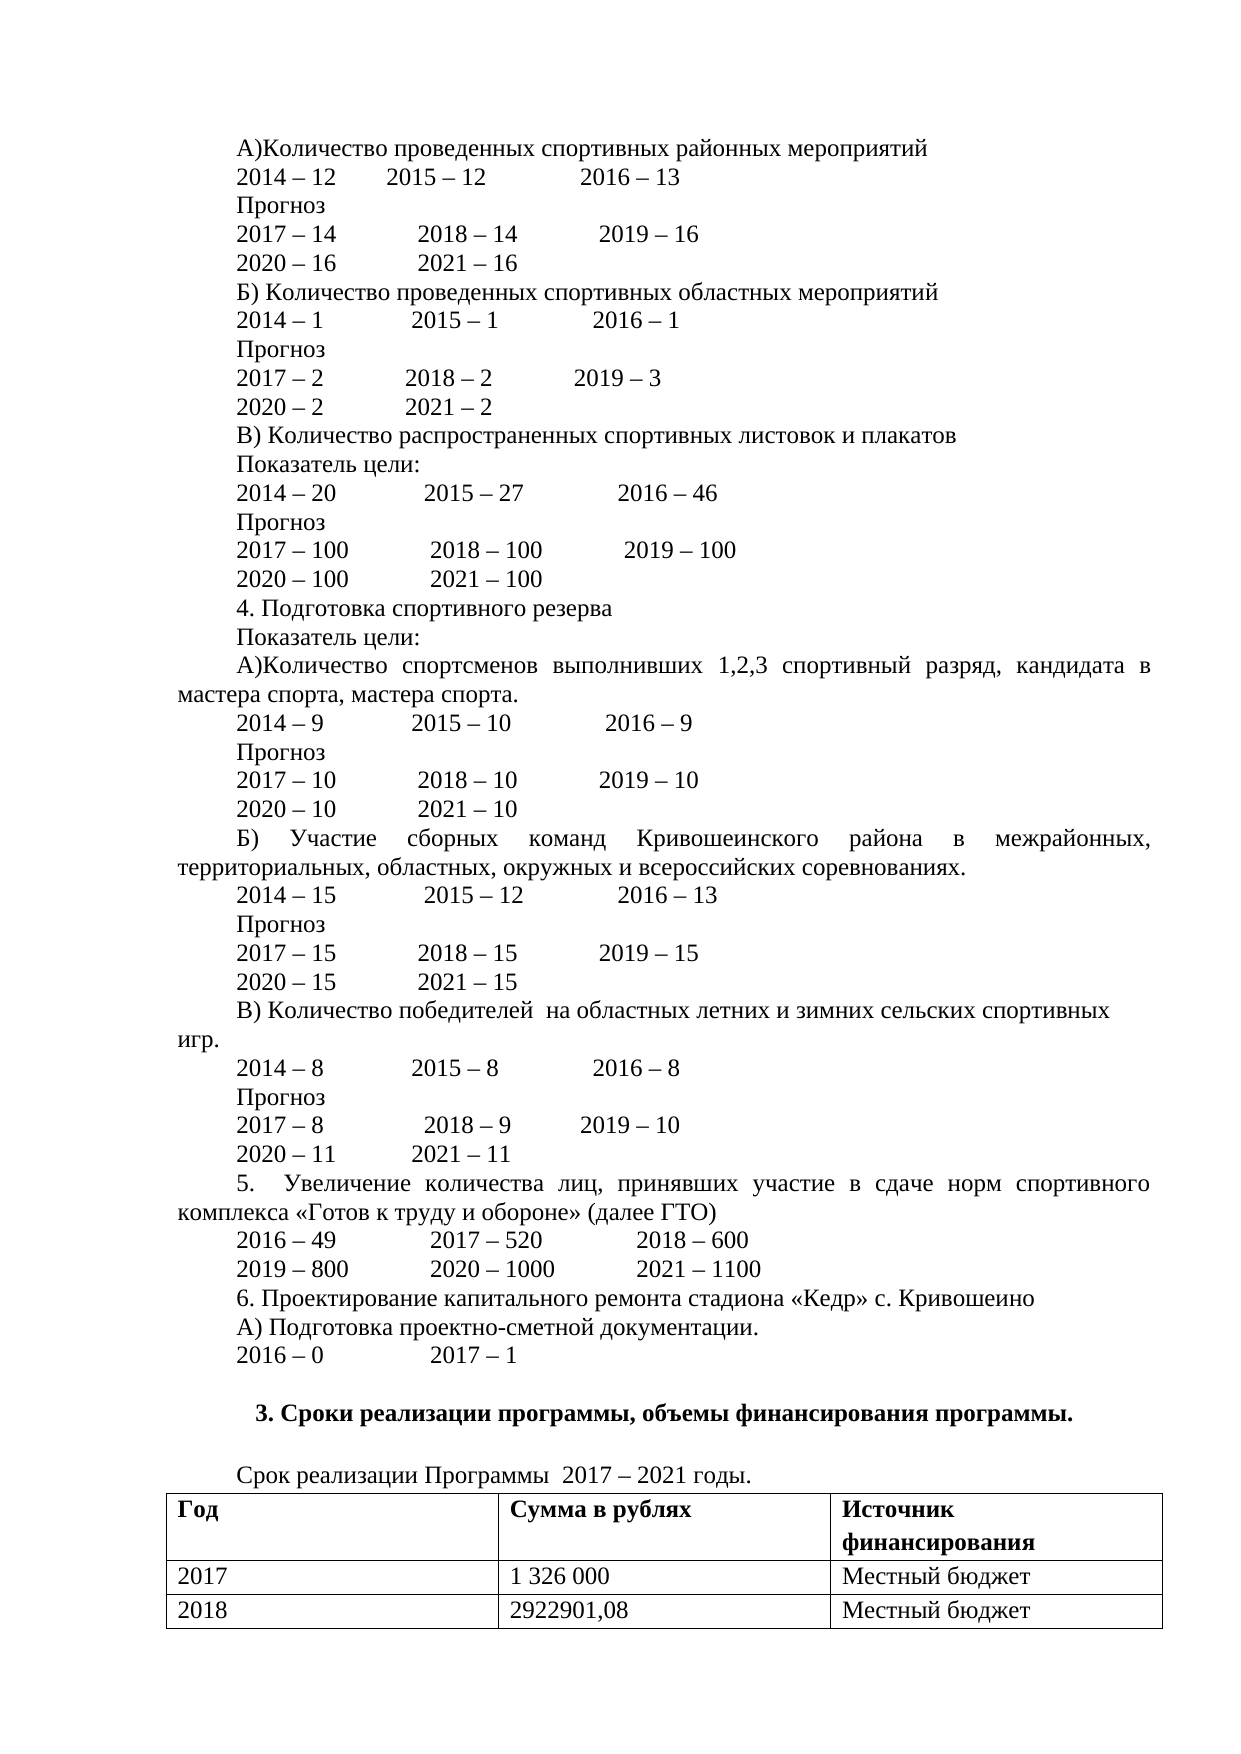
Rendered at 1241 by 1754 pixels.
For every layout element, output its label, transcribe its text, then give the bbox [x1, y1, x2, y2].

title 2017 – 15 2018 – 15 2019 – 15 [177, 938, 1152, 967]
title А) Подготовка проектно-сметной документации. [177, 1312, 1152, 1340]
title Б) Количество проведенных спортивных областных мероприятий [177, 277, 1152, 305]
title 5. Увеличение количества лиц, принявших участие в сдаче норм спортивного комплекса «Готов к труду и обороне» (далее ГТО) [177, 1168, 1152, 1225]
table_cell 2922901,08 [499, 1595, 830, 1628]
title 3. Сроки реализации программы, объемы финансирования программы. [177, 1398, 1152, 1427]
title В) Количество победителей на областных летних и зимних сельских спортивных игр. [177, 995, 1152, 1053]
title 2020 – 100 2021 – 100 [177, 564, 1152, 593]
title 4. Подготовка спортивного резерва [177, 593, 1152, 622]
title 2020 – 15 2021 – 15 [177, 967, 1152, 995]
title 2020 – 11 2021 – 11 [177, 1139, 1152, 1168]
title 2017 – 10 2018 – 10 2019 – 10 [177, 765, 1152, 794]
title 2014 – 8 2015 – 8 2016 – 8 [177, 1053, 1152, 1082]
title Прогноз [177, 190, 1152, 219]
table_cell Местный бюджет [831, 1595, 1162, 1628]
title В) Количество распространенных спортивных листовок и плакатов [177, 420, 1152, 449]
title 2020 – 10 2021 – 10 [177, 794, 1152, 823]
title 2016 – 49 2017 – 520 2018 – 600 [177, 1225, 1152, 1254]
title 2020 – 16 2021 – 16 [177, 248, 1152, 277]
title 2014 – 20 2015 – 27 2016 – 46 [177, 478, 1152, 507]
title Показатель цели: [177, 449, 1152, 478]
title Б) Участие сборных команд Кривошеинского района в межрайонных, территориальных, областных, окружных и всероссийских соревнованиях. [177, 823, 1152, 880]
title 6. Проектирование капитального ремонта стадиона «Кедр» с. Кривошеино [177, 1283, 1152, 1312]
title Прогноз [177, 909, 1152, 938]
table_cell 2018 [167, 1595, 498, 1628]
title Прогноз [177, 737, 1152, 765]
title 2019 – 800 2020 – 1000 2021 – 1100 [177, 1254, 1152, 1283]
title 2017 – 8 2018 – 9 2019 – 10 [177, 1110, 1152, 1139]
title 2017 – 2 2018 – 2 2019 – 3 [177, 363, 1152, 392]
table_header Сумма в рублях [499, 1494, 830, 1560]
title 2017 – 100 2018 – 100 2019 – 100 [177, 535, 1152, 564]
title 2020 – 2 2021 – 2 [177, 392, 1152, 420]
title Прогноз [177, 334, 1152, 363]
title А)Количество проведенных спортивных районных мероприятий [177, 133, 1152, 162]
table_header Год [167, 1494, 498, 1560]
table_cell 2017 [167, 1561, 498, 1594]
title 2016 – 0 2017 – 1 [177, 1340, 1152, 1369]
title Показатель цели: [177, 622, 1152, 650]
text Срок реализации Программы 2017 – 2021 годы. [177, 1460, 1152, 1488]
title 2014 – 9 2015 – 10 2016 – 9 [177, 708, 1152, 737]
table_cell 1 326 000 [499, 1561, 830, 1594]
title 2014 – 12 2015 – 12 2016 – 13 [177, 162, 1152, 190]
title Прогноз [177, 1082, 1152, 1110]
title 2017 – 14 2018 – 14 2019 – 16 [177, 219, 1152, 248]
title 2014 – 1 2015 – 1 2016 – 1 [177, 305, 1152, 334]
table_cell Местный бюджет [831, 1561, 1162, 1594]
table_header Источник финансирования [831, 1494, 1162, 1560]
title А)Количество спортсменов выполнивших 1,2,3 спортивный разряд, кандидата в мастера спорта, мастера спорта. [177, 650, 1152, 708]
title 2014 – 15 2015 – 12 2016 – 13 [177, 880, 1152, 909]
title Прогноз [177, 507, 1152, 535]
